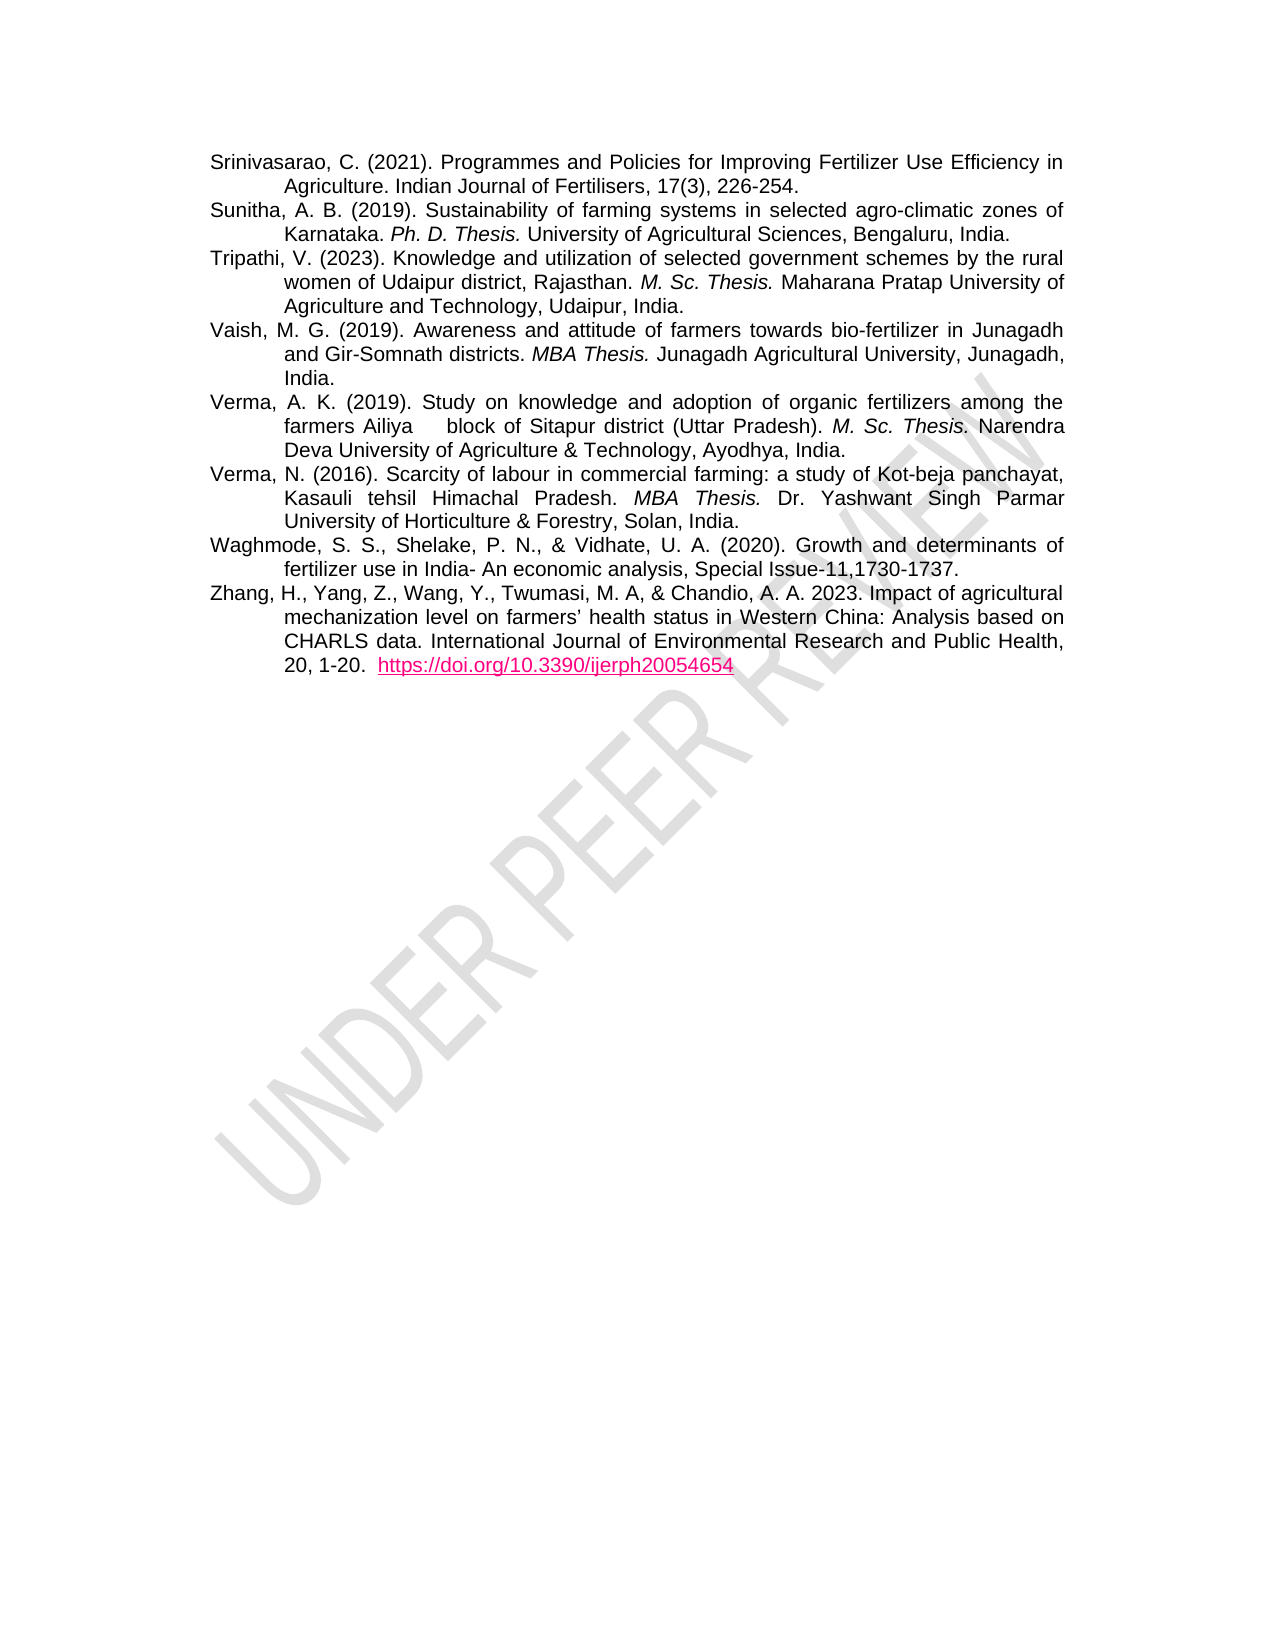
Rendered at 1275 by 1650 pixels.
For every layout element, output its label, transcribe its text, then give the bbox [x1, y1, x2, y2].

text Sunitha, A. B. (2019). Sustainability of farming systems in selected agro-climatic zones of Karnataka. Ph. D. Thesis. University of Agricultural Sciences, Bengaluru, India. [210, 198, 1065, 246]
text Srinivasarao, C. (2021). Programmes and Policies for Improving Fertilizer Use Efficiency in Agriculture. Indian Journal of Fertilisers, 17(3), 226-254. [210, 150, 1065, 198]
text Verma, N. (2016). Scarcity of labour in commercial farming: a study of Kot-beja panchayat, Kasauli tehsil Himachal Pradesh. MBA Thesis. Dr. Yashwant Singh Parmar University of Horticulture & Forestry, Solan, India. [210, 461, 1065, 533]
text Waghmode, S. S., Shelake, P. N., & Vidhate, U. A. (2020). Growth and determinants of fertilizer use in India- An economic analysis, Special Issue-11,1730-1737. [210, 533, 1065, 581]
text Tripathi, V. (2023). Knowledge and utilization of selected government schemes by the rural women of Udaipur district, Rajasthan. M. Sc. Thesis. Maharana Pratap University of Agriculture and Technology, Udaipur, India. [210, 246, 1065, 318]
text Vaish, M. G. (2019). Awareness and attitude of farmers towards bio-fertilizer in Junagadh and Gir-Somnath districts. MBA Thesis. Junagadh Agricultural University, Junagadh, India. [210, 318, 1065, 389]
text Verma, A. K. (2019). Study on knowledge and adoption of organic fertilizers among the farmers Ailiya block of Sitapur district (Uttar Pradesh). M. Sc. Thesis. Narendra Deva University of Agriculture & Technology, Ayodhya, India. [210, 389, 1065, 461]
text Zhang, H., Yang, Z., Wang, Y., Twumasi, M. A, & Chandio, A. A. 2023. Impact of agricultural mechanization level on farmers’ health status in Western China: Analysis based on CHARLS data. International Journal of Environmental Research and Public Health, 20, 1-20. https://doi.org/10.3390/ijerph20054654 [210, 581, 1065, 677]
